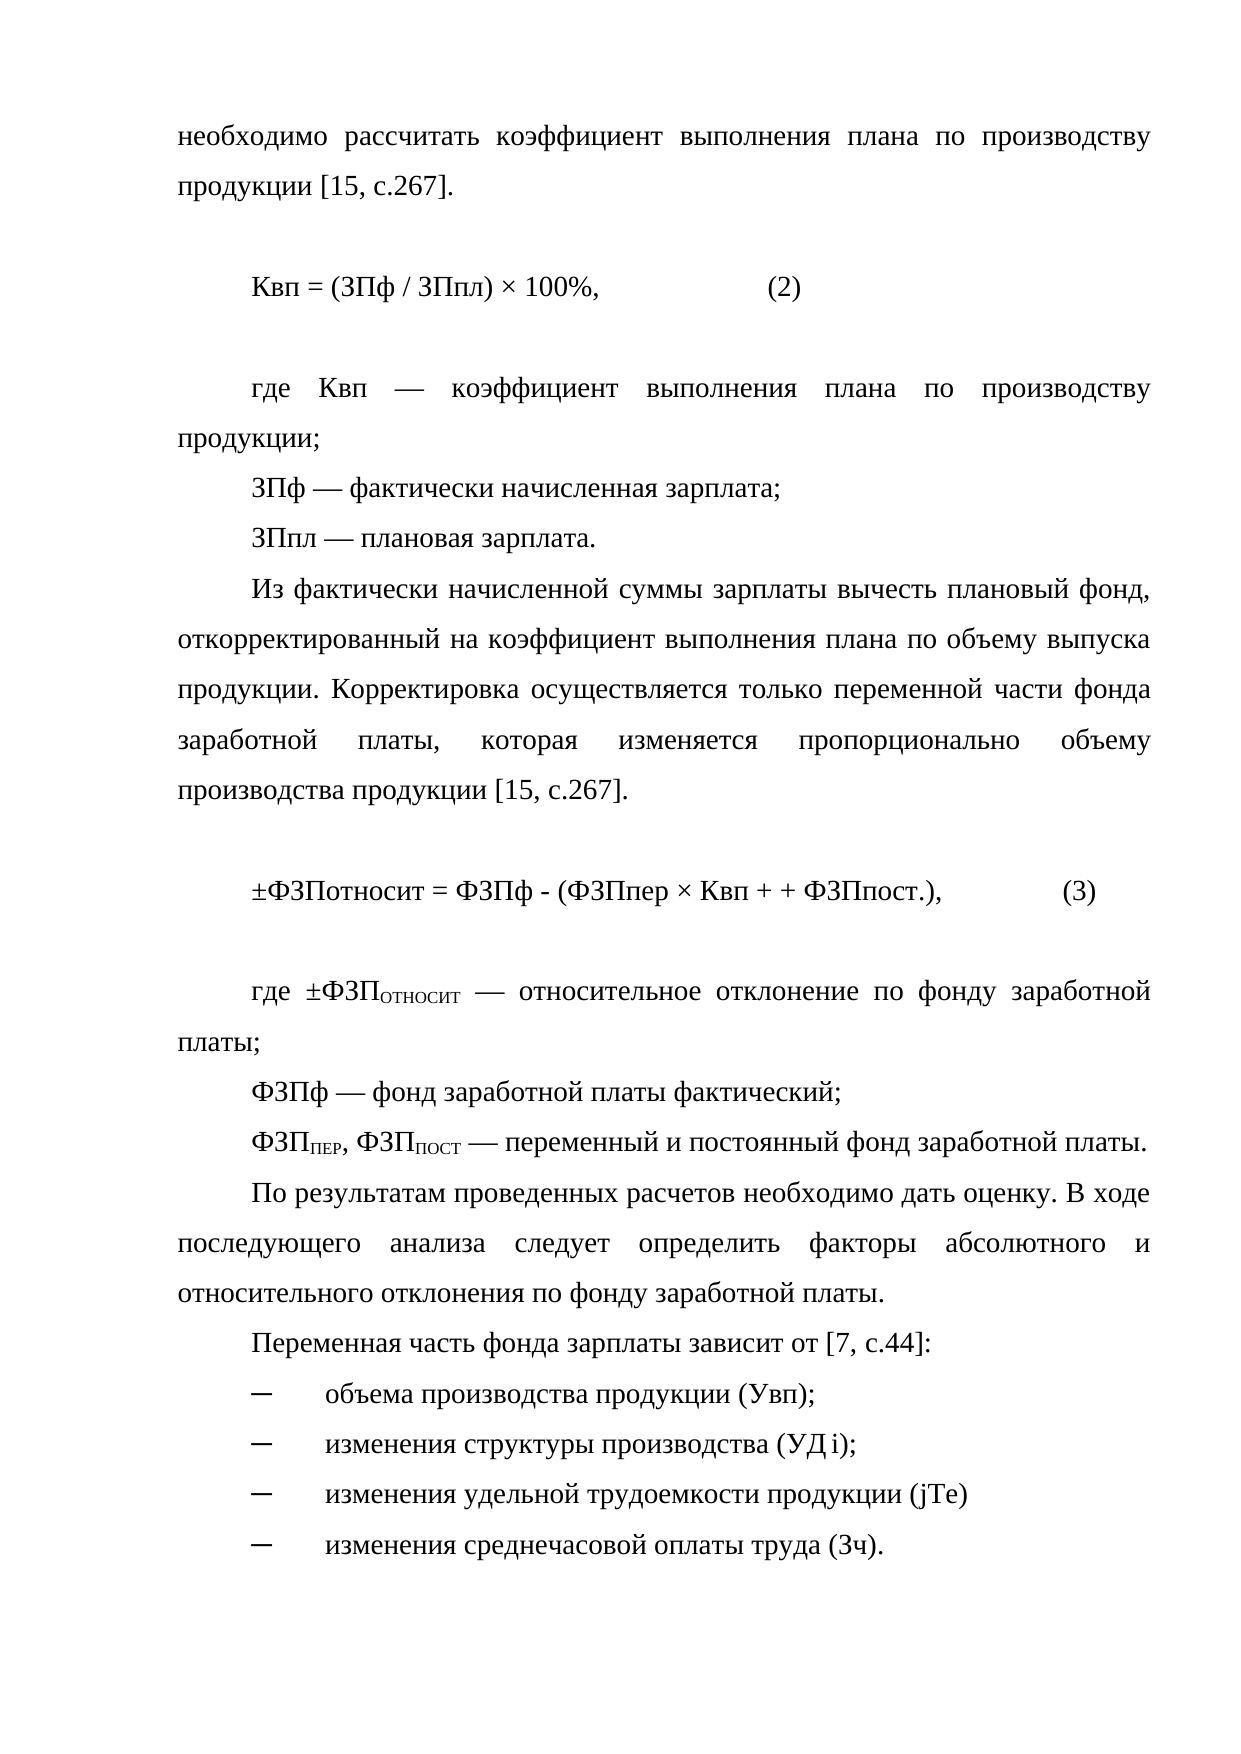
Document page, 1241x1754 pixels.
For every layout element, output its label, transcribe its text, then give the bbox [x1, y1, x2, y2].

text Из фактически начисленной суммы зарплаты вычесть плановый фонд, откорректированный на коэффициент выполнения плана по объему выпуска продукции. Корректировка осуществляется только переменной части фонда заработной платы, которая изменяется пропорционально объему производства продукции [15, c.267]. [177, 571, 1152, 806]
text Переменная часть фонда зарплаты зависит от [7, c.44]: [177, 1326, 1152, 1359]
text ФЗППЕР, ФЗППОСТ — переменный и постоянный фонд заработной платы. [177, 1124, 1152, 1158]
list изменения среднечасовой оплаты труда (Зч). [177, 1527, 1152, 1560]
text Квп = (ЗПф / ЗПпл) × 100%, (2) [177, 269, 1152, 303]
list изменения удельной трудоемкости продукции (jТе) [177, 1477, 1152, 1510]
text ЗПф — фактически начисленная зарплата; [177, 470, 1152, 504]
text ФЗПф — фонд заработной платы фактический; [177, 1074, 1152, 1108]
list изменения структуры производства (УД i); [177, 1426, 1152, 1460]
text По результатам проведенных расчетов необходимо дать оценку. В ходе последующего анализа следует определить факторы абсолютного и относительного отклонения по фонду заработной платы. [177, 1175, 1152, 1309]
list объема производства продукции (Увп); [177, 1376, 1152, 1409]
text ±ФЗПотносит = ФЗПф - (ФЗПпер × Квп + + ФЗПпост.), (3) [177, 873, 1152, 906]
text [177, 118, 1152, 202]
text где Квп — коэффициент выполнения плана по производству продукции; [177, 370, 1152, 453]
text ЗПпл — плановая зарплата. [177, 521, 1152, 554]
text где ±ФЗПОТНОСИТ — относительное отклонение по фонду заработной платы; [177, 973, 1152, 1057]
